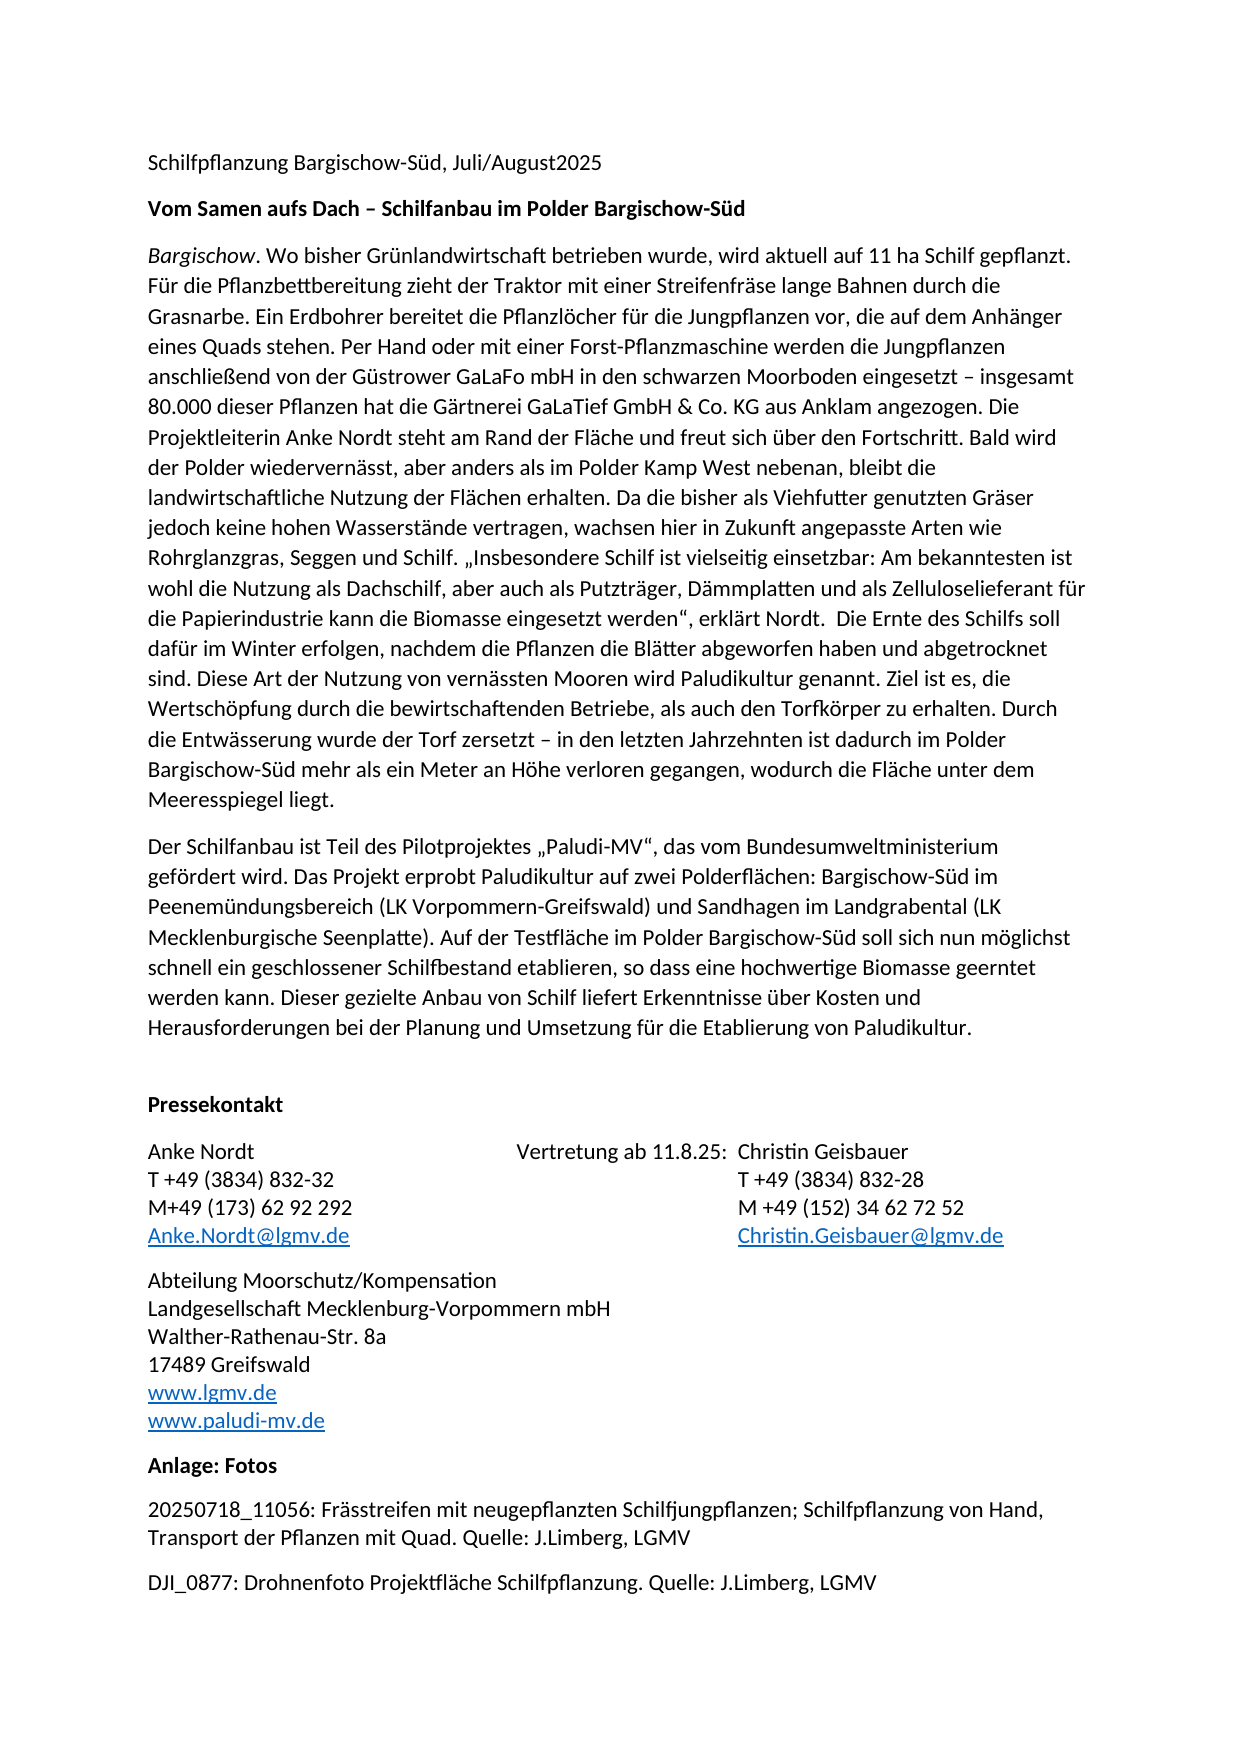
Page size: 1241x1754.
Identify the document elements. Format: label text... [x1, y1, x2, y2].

text Der Schilfanbau ist Teil des Pilotprojektes „Paludi-MV“, das vom Bundesumweltministerium gefördert wird. Das Projekt erprobt Paludikultur auf zwei Polderflächen: Bargischow-Süd im Peenemündungsbereich (LK Vorpommern-Greifswald) und Sandhagen im Landgrabental (LK Mecklenburgische Seenplatte). Auf der Testfläche im Polder Bargischow-Süd soll sich nun möglichst schnell ein geschlossener Schilfbestand etablieren, so dass eine hochwertige Biomasse geerntet werden kann. Dieser gezielte Anbau von Schilf liefert Erkenntnisse über Kosten und Herausforderungen bei der Planung und Umsetzung für die Etablierung von Paludikultur. [148, 832, 1093, 1041]
text DJI_0877: Drohnenfoto Projektfläche Schilfpflanzung. Quelle: J.Limberg, LGMV [148, 1568, 1093, 1596]
text Anlage: Fotos [148, 1451, 1093, 1479]
text Vom Samen aufs Dach – Schilfanbau im Polder Bargischow-Süd [148, 194, 1093, 222]
text Abteilung Moorschutz/Kompensation Landgesellschaft Mecklenburg-Vorpommern mbH Walther-Rathenau-Str. 8a 17489 Greifswald www.lgmv.de www.paludi-mv.de [148, 1266, 1093, 1434]
text Pressekontakt [148, 1060, 1093, 1118]
text 20250718_11056: Frässtreifen mit neugepflanzten Schilfjungpflanzen; Schilfpflanzung von Hand, Transport der Pflanzen mit Quad. Quelle: J.Limberg, LGMV [148, 1495, 1093, 1551]
text Schilfpflanzung Bargischow-Süd, Juli/August2025 [148, 148, 1093, 176]
text Anke Nordt Vertretung ab 11.8.25: Christin Geisbauer T +49 (3834) 832-32 T +49 (3834) 832-28 M+49 (173) 62 92 292 M +49 (152) 34 62 72 52 Anke.Nordt@lgmv.de Christin.Geisbauer@lgmv.de [148, 1137, 1093, 1249]
text Bargischow. Wo bisher Grünlandwirtschaft betrieben wurde, wird aktuell auf 11 ha Schilf gepflanzt. Für die Pflanzbettbereitung zieht der Traktor mit einer Streifenfräse lange Bahnen durch die Grasnarbe. Ein Erdbohrer bereitet die Pflanzlöcher für die Jungpflanzen vor, die auf dem Anhänger eines Quads stehen. Per Hand oder mit einer Forst-Pflanzmaschine werden die Jungpflanzen anschließend von der Güstrower GaLaFo mbH in den schwarzen Moorboden eingesetzt – insgesamt 80.000 dieser Pflanzen hat die Gärtnerei GaLaTief GmbH & Co. KG aus Anklam angezogen. Die Projektleiterin Anke Nordt steht am Rand der Fläche und freut sich über den Fortschritt. Bald wird der Polder wiedervernässt, aber anders als im Polder Kamp West nebenan, bleibt die landwirtschaftliche Nutzung der Flächen erhalten. Da die bisher als Viehfutter genutzten Gräser jedoch keine hohen Wasserstände vertragen, wachsen hier in Zukunft angepasste Arten wie Rohrglanzgras, Seggen und Schilf. „Insbesondere Schilf ist vielseitig einsetzbar: Am bekanntesten ist wohl die Nutzung als Dachschilf, aber auch als Putzträger, Dämmplatten und als Zelluloselieferant für die Papierindustrie kann die Biomasse eingesetzt werden“, erklärt Nordt. Die Ernte des Schilfs soll dafür im Winter erfolgen, nachdem die Pflanzen die Blätter abgeworfen haben und abgetrocknet sind. Diese Art der Nutzung von vernässten Mooren wird Paludikultur genannt. Ziel ist es, die Wertschöpfung durch die bewirtschaftenden Betriebe, als auch den Torfkörper zu erhalten. Durch die Entwässerung wurde der Torf zersetzt – in den letzten Jahrzehnten ist dadurch im Polder Bargischow-Süd mehr als ein Meter an Höhe verloren gegangen, wodurch die Fläche unter dem Meeresspiegel liegt. [148, 241, 1093, 813]
